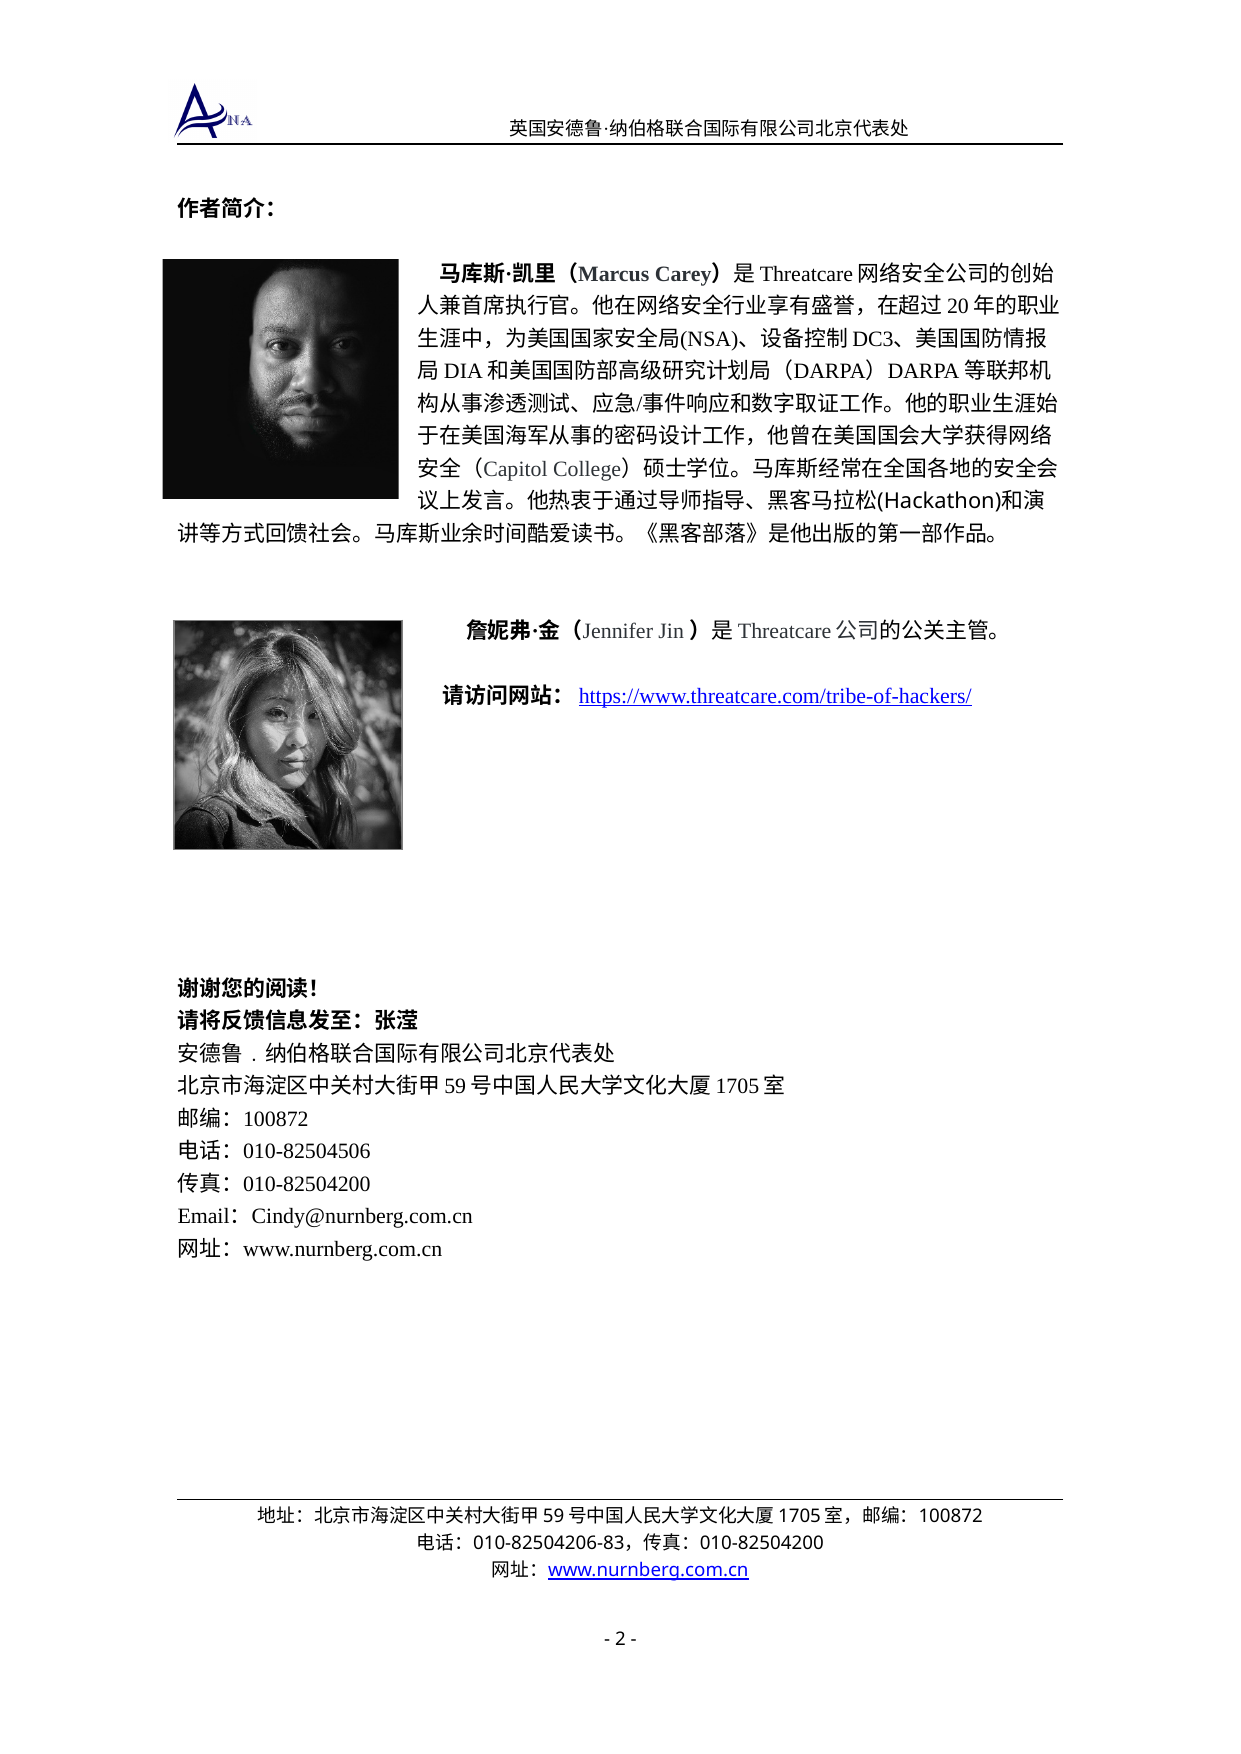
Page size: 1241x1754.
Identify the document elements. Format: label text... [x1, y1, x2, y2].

text 网址：www.nurnberg.com.cn [177, 1230, 1063, 1263]
text 北京市海淀区中关村大街甲59号中国人民大学文化大厦1705室 [177, 1068, 1063, 1100]
text 马库斯·凯里（Marcus Carey）是Threatcare网络安全公司的创始人兼首席执行官。他在网络安全行业享有盛誉，在超过20年的职业生涯中，为美国国家安全局(NSA)、设备控制DC3、美国国防情报局DIA和美国国防部高级研究计划局（DARPA）DARPA等联邦机构从事渗透测试、应急/事件响应和数字取证工作。他的职业生涯始于在美国海军从事的密码设计工作，他曾在美国国会大学获得网络安全（Capitol College）硕士学位。马库斯经常在全国各地的安全会议上发言。他热衷于通过导师指导、黑客马拉松(Hackathon)和演讲等方式回馈社会。马库斯业余时间酷爱读书。《黑客部落》是他出版的第一部作品。 [177, 255, 1063, 548]
text 谢谢您的阅读！ [177, 970, 1063, 1003]
text 请访问网站： https://www.threatcare.com/tribe-of-hackers/ [403, 678, 1063, 710]
text 作者简介： [177, 190, 1063, 223]
picture [166, 79, 258, 142]
text 传真：010-82504200 [177, 1165, 1063, 1198]
text 安德鲁﹒纳伯格联合国际有限公司北京代表处 [177, 1035, 1063, 1068]
text 请将反馈信息发至：张滢 [177, 1003, 1063, 1035]
text 电话：010-82504506 [177, 1133, 1063, 1165]
picture [161, 259, 399, 497]
text 詹妮弗·金（Jennifer Jin ）是Threatcare公司的公关主管。 [177, 613, 1063, 645]
text Email：Cindy@nurnberg.com.cn [177, 1198, 1063, 1230]
text 邮编：100872 [177, 1100, 1063, 1133]
picture [174, 621, 402, 849]
